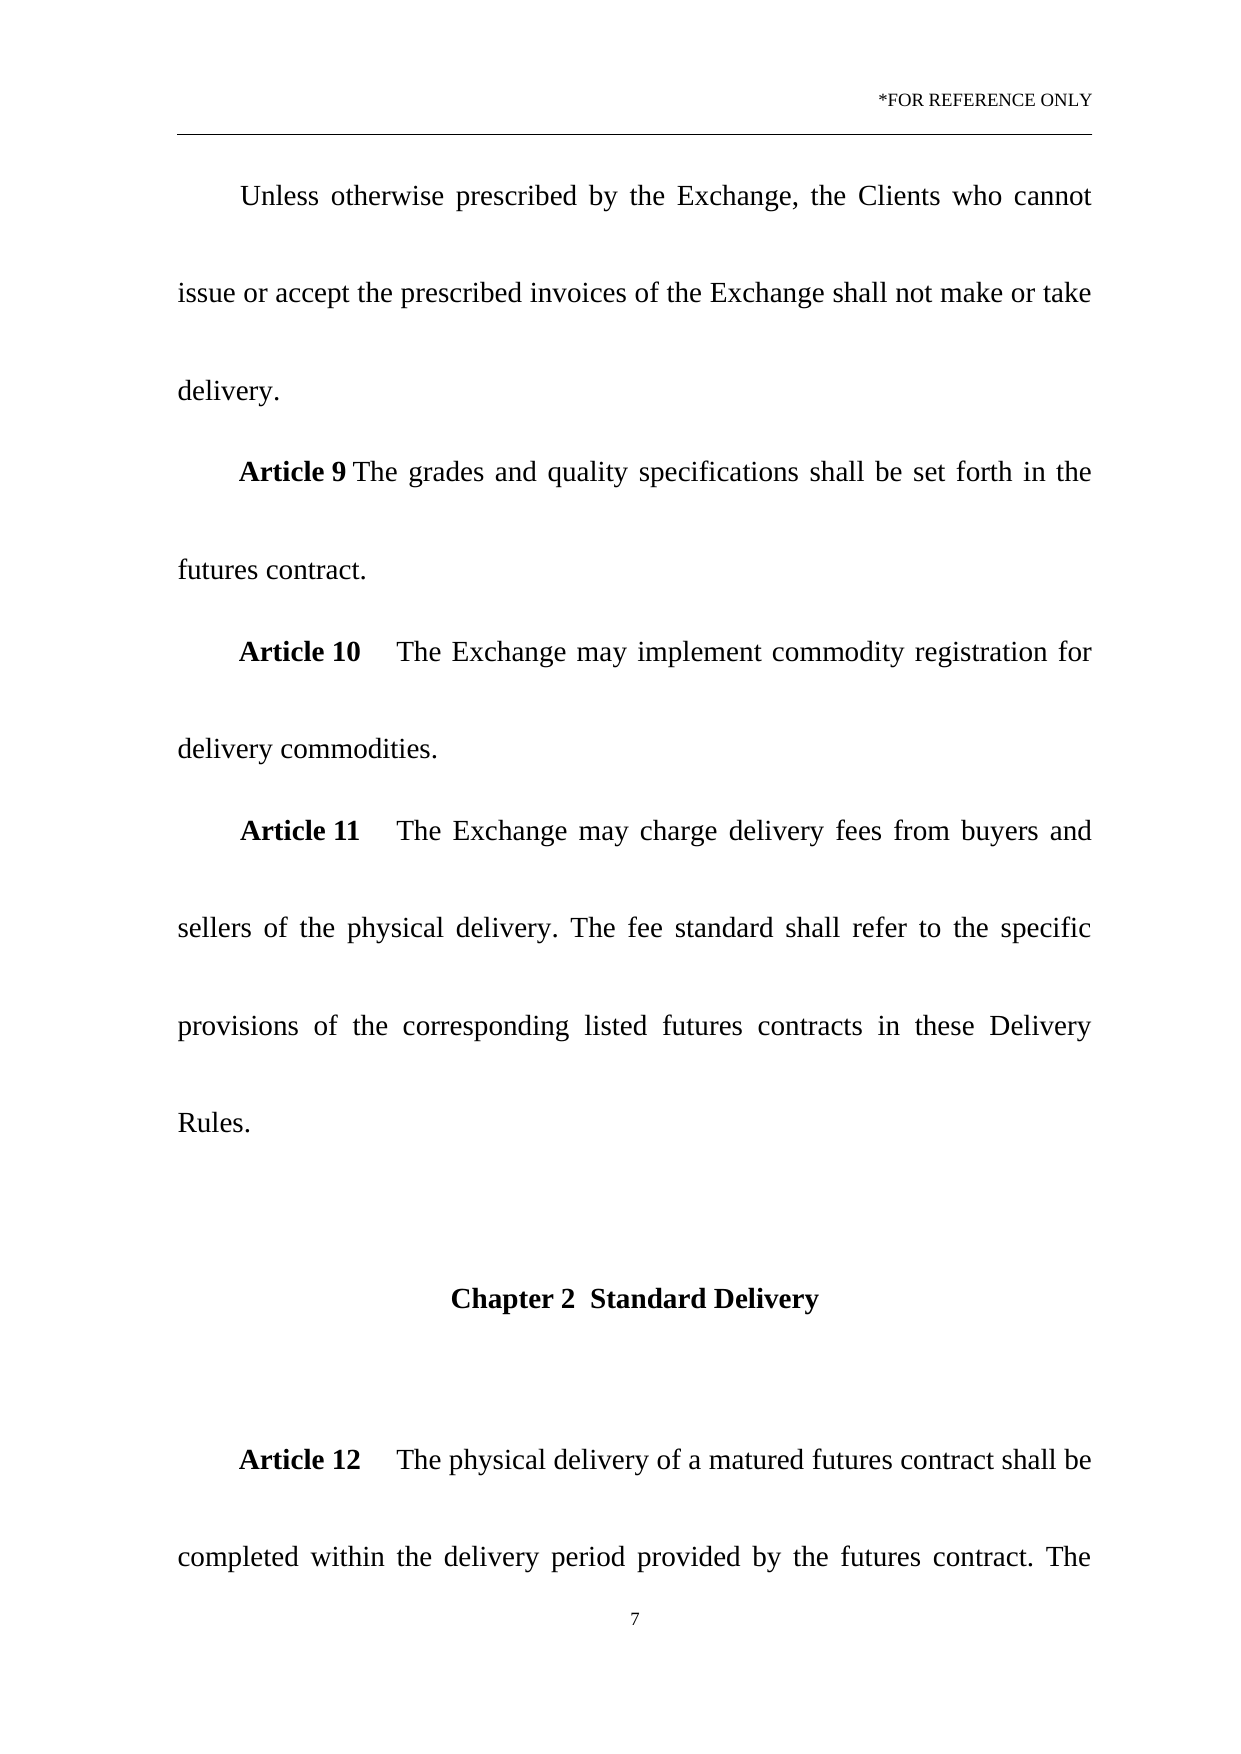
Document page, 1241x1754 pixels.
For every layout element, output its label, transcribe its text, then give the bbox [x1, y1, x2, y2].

text Article 11 The Exchange may charge delivery fees from buyers and sellers of the physical delivery. The fee standard shall refer to the specific provisions of the corresponding listed futures contracts in these Delivery Rules. [177, 797, 1092, 1155]
subtitle Chapter 2 Standard Delivery [177, 1266, 1092, 1331]
text Article 9 The grades and quality specifications shall be set forth in the futures contract. [177, 439, 1092, 601]
text Unless otherwise prescribed by the Exchange, the Clients who cannot issue or accept the prescribed invoices of the Exchange shall not make or take delivery. [177, 162, 1092, 422]
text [177, 1426, 1092, 1589]
text Article 10 The Exchange may implement commodity registration for delivery commodities. [177, 618, 1092, 781]
